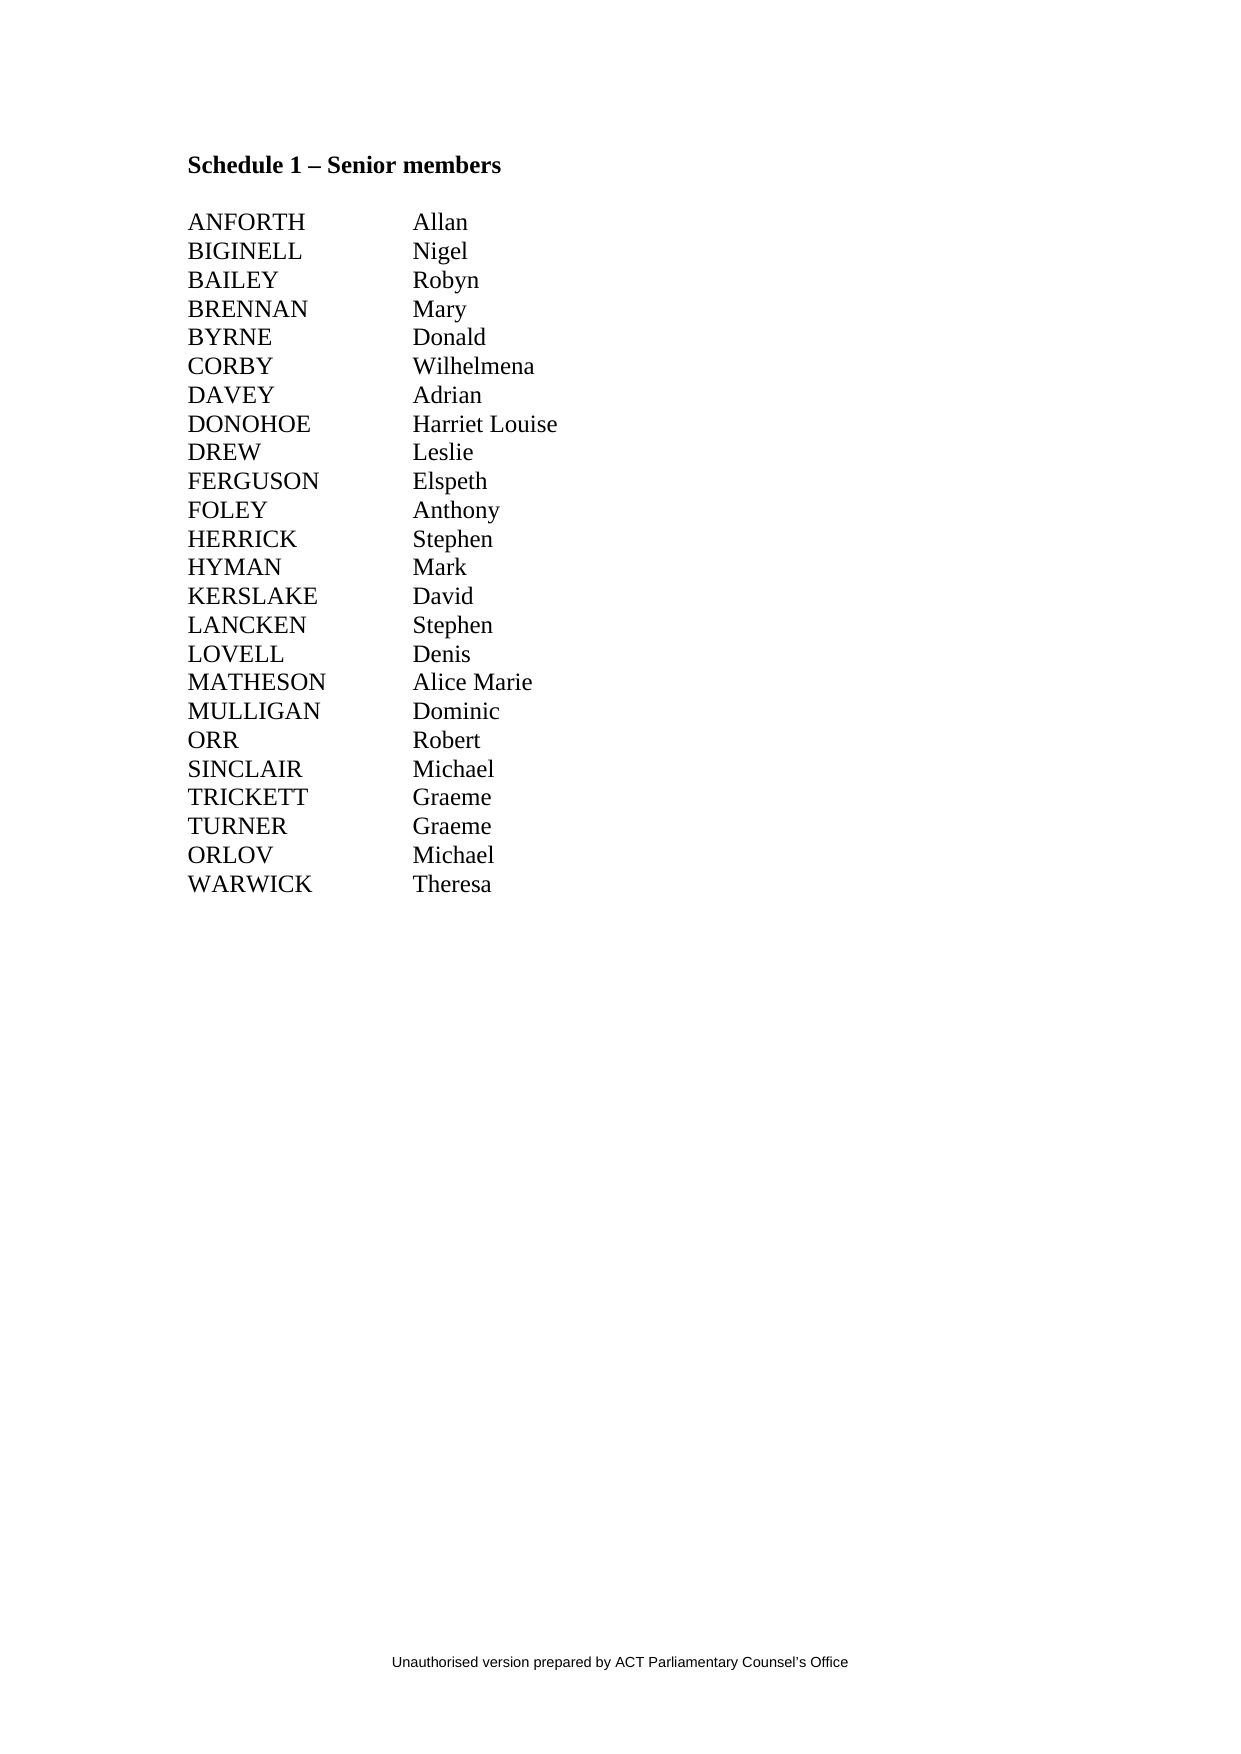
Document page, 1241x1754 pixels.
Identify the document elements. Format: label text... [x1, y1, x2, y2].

text BAILEY Robyn [187, 265, 1053, 294]
text KERSLAKE David [187, 581, 1053, 610]
text BRENNAN Mary [187, 294, 1053, 322]
text MATHESON Alice Marie [187, 667, 1053, 696]
text LANCKEN Stephen [187, 610, 1053, 639]
text WARWICK Theresa [187, 869, 1053, 897]
text TURNER Graeme [187, 811, 1053, 840]
text ORLOV Michael [187, 840, 1053, 869]
text HYMAN Mark [187, 552, 1053, 581]
text FOLEY Anthony [187, 495, 1053, 524]
text BIGINELL Nigel [187, 236, 1053, 265]
text DAVEY Adrian [187, 380, 1053, 409]
text LOVELL Denis [187, 639, 1053, 667]
text FERGUSON Elspeth [187, 466, 1053, 495]
text TRICKETT Graeme [187, 782, 1053, 811]
text DREW Leslie [187, 437, 1053, 466]
text DONOHOE Harriet Louise [187, 409, 1053, 437]
text CORBY Wilhelmena [187, 351, 1053, 380]
text MULLIGAN Dominic [187, 696, 1053, 725]
text ANFORTH Allan [187, 207, 1053, 236]
text Schedule 1 – Senior members [187, 150, 1053, 179]
text ORR Robert [187, 725, 1053, 754]
text BYRNE Donald [187, 322, 1053, 351]
text HERRICK Stephen [187, 524, 1053, 552]
text SINCLAIR Michael [187, 754, 1053, 782]
